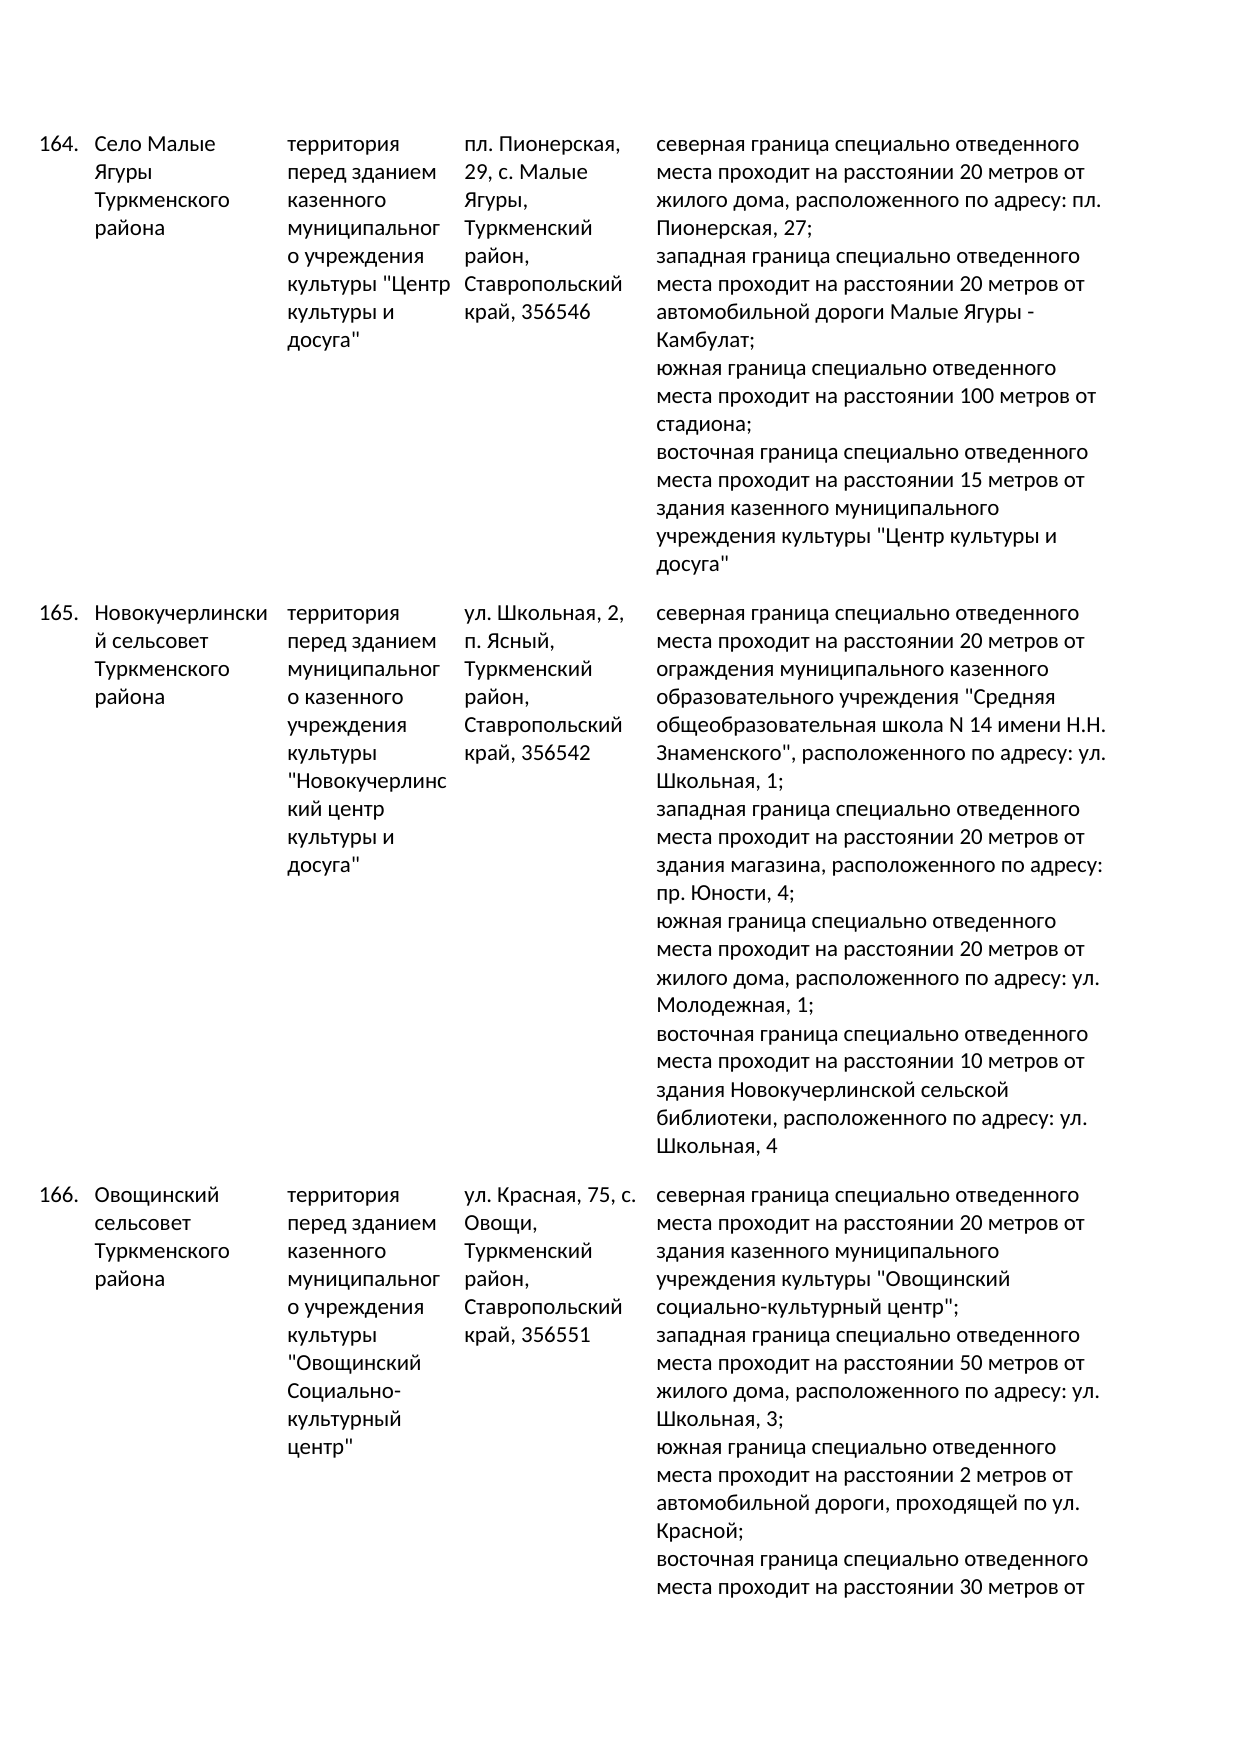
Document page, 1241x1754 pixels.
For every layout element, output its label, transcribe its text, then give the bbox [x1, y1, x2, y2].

table_cell 164. [30, 118, 88, 588]
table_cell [281, 1169, 458, 1611]
table_cell северная граница специально отведенного места проходит на расстоянии 20 метров от ограждения муниципального казенного образовательного учреждения "Средняя общеобразовательная школа N 14 имени Н.Н. Знаменского", расположенного по адресу: ул. Школьная, 1; западная граница специально отведенного места проходит на расстоянии 20 метров от здания магазина, расположенного по адресу: пр. Юности, 4; южная граница специально отведенного места проходит на расстоянии 20 метров от жилого дома, расположенного по адресу: ул. Молодежная, 1; восточная граница специально отведенного места проходит на расстоянии 10 метров от здания Новокучерлинской сельской библиотеки, расположенного по адресу: ул. Школьная, 4 [650, 588, 1107, 1169]
table_cell 166. [30, 1169, 88, 1611]
table_cell ул. Школьная, 2, п. Ясный, Туркменский район, Ставропольский край, 356542 [458, 588, 649, 1169]
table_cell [88, 1169, 281, 1611]
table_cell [650, 1169, 1107, 1611]
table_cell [458, 1169, 649, 1611]
table_cell пл. Пионерская, 29, с. Малые Ягуры, Туркменский район, Ставропольский край, 356546 [458, 118, 649, 588]
table_cell северная граница специально отведенного места проходит на расстоянии 20 метров от жилого дома, расположенного по адресу: пл. Пионерская, 27; западная граница специально отведенного места проходит на расстоянии 20 метров от автомобильной дороги Малые Ягуры - Камбулат; южная граница специально отведенного места проходит на расстоянии 100 метров от стадиона; восточная граница специально отведенного места проходит на расстоянии 15 метров от здания казенного муниципального учреждения культуры "Центр культуры и досуга" [650, 118, 1107, 588]
table_cell Новокучерлинский сельсовет Туркменского района [88, 588, 281, 1169]
table_cell Село Малые Ягуры Туркменского района [88, 118, 281, 588]
table_cell территория перед зданием казенного муниципального учреждения культуры "Центр культуры и досуга" [281, 118, 458, 588]
table_cell территория перед зданием муниципального казенного учреждения культуры "Новокучерлинский центр культуры и досуга" [281, 588, 458, 1169]
table_cell 165. [30, 588, 88, 1169]
